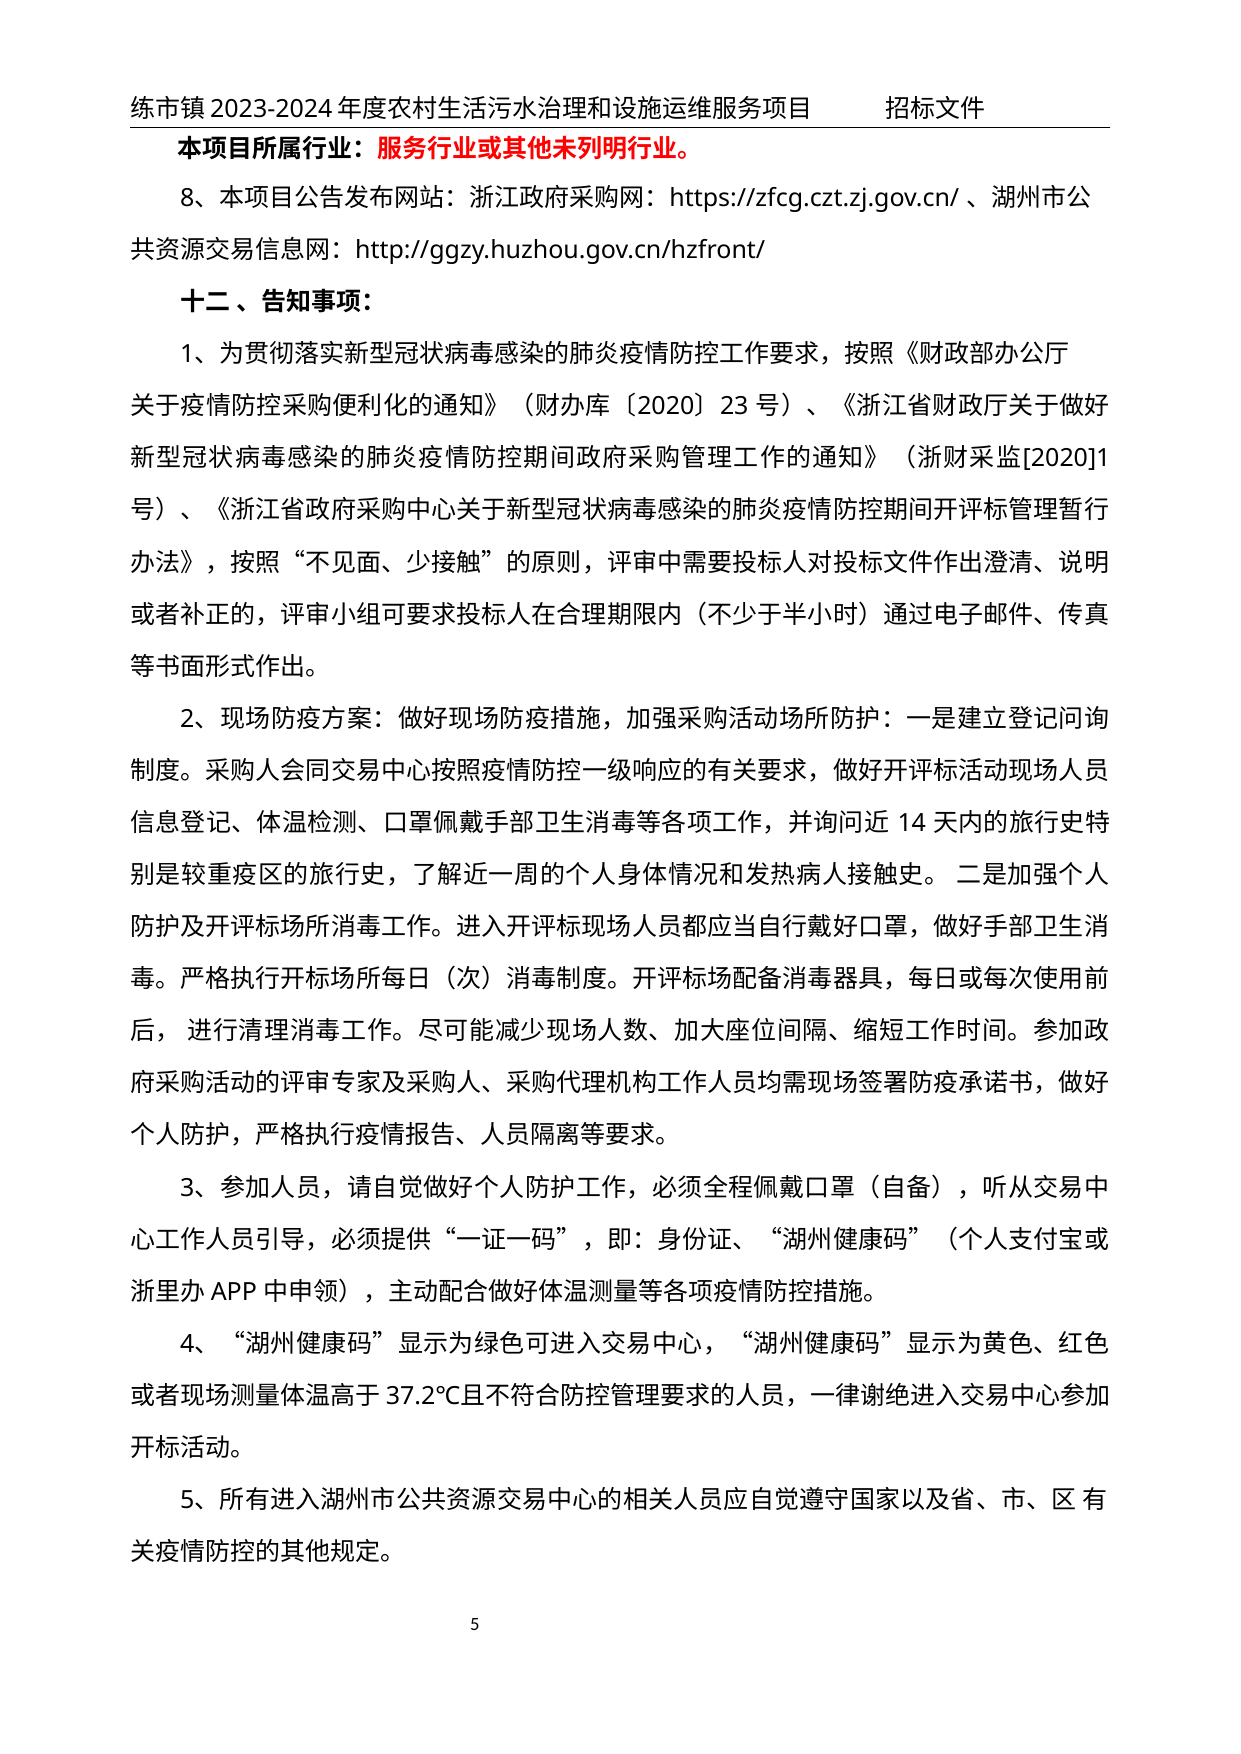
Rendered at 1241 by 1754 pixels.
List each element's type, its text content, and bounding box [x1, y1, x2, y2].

text 5、所有进入湖州市公共资源交易中心的相关人员应自觉遵守国家以及省、市、区 有关疫情防控的其他规定。 [130, 1467, 1110, 1571]
subtitle 本项目所属行业：服务行业或其他未列明行业。 [153, 128, 1110, 165]
text 8、本项目公告发布网站：浙江政府采购网：https://zfcg.czt.zj.gov.cn/ 、湖州市公共资源交易信息网：http://ggzy.huzhou.gov.cn/hzfront/ [130, 165, 1110, 269]
text 2、现场防疫方案：做好现场防疫措施，加强采购活动场所防护：一是建立登记问询制度。采购人会同交易中心按照疫情防控一级响应的有关要求，做好开评标活动现场人员信息登记、体温检测、口罩佩戴手部卫生消毒等各项工作，并询问近 14 天内的旅行史特别是较重疫区的旅行史，了解近一周的个人身体情况和发热病人接触史。 二是加强个人防护及开评标场所消毒工作。进入开评标现场人员都应当自行戴好口罩，做好手部卫生消毒。严格执行开标场所每日（次）消毒制度。开评标场配备消毒器具，每日或每次使用前后， 进行清理消毒工作。尽可能减少现场人数、加大座位间隔、缩短工作时间。参加政府采购活动的评审专家及采购人、采购代理机构工作人员均需现场签署防疫承诺书，做好个人防护，严格执行疫情报告、人员隔离等要求。 [130, 686, 1110, 1154]
text 3、参加人员，请自觉做好个人防护工作，必须全程佩戴口罩（自备），听从交易中心工作人员引导，必须提供“一证一码”，即：身份证、“湖州健康码”（个人支付宝或浙里办 APP 中申领），主动配合做好体温测量等各项疫情防控措施。 [130, 1154, 1110, 1311]
text 十二 、告知事项： [130, 269, 1110, 321]
text 1、为贯彻落实新型冠状病毒感染的肺炎疫情防控工作要求，按照《财政部办公厅 [130, 321, 1110, 373]
text 关于疫情防控采购便利化的通知》（财办库〔2020〕23 号）、《浙江省财政厅关于做好新型冠状病毒感染的肺炎疫情防控期间政府采购管理工作的通知》（浙财采监[2020]1号）、《浙江省政府采购中心关于新型冠状病毒感染的肺炎疫情防控期间开评标管理暂行办法》，按照“不见面、少接触”的原则，评审中需要投标人对投标文件作出澄清、说明或者补正的，评审小组可要求投标人在合理期限内（不少于半小时）通过电子邮件、传真等书面形式作出。 [130, 373, 1110, 686]
text 4、“湖州健康码”显示为绿色可进入交易中心，“湖州健康码”显示为黄色、红色或者现场测量体温高于 37.2℃且不符合防控管理要求的人员，一律谢绝进入交易中心参加开标活动。 [130, 1311, 1110, 1467]
